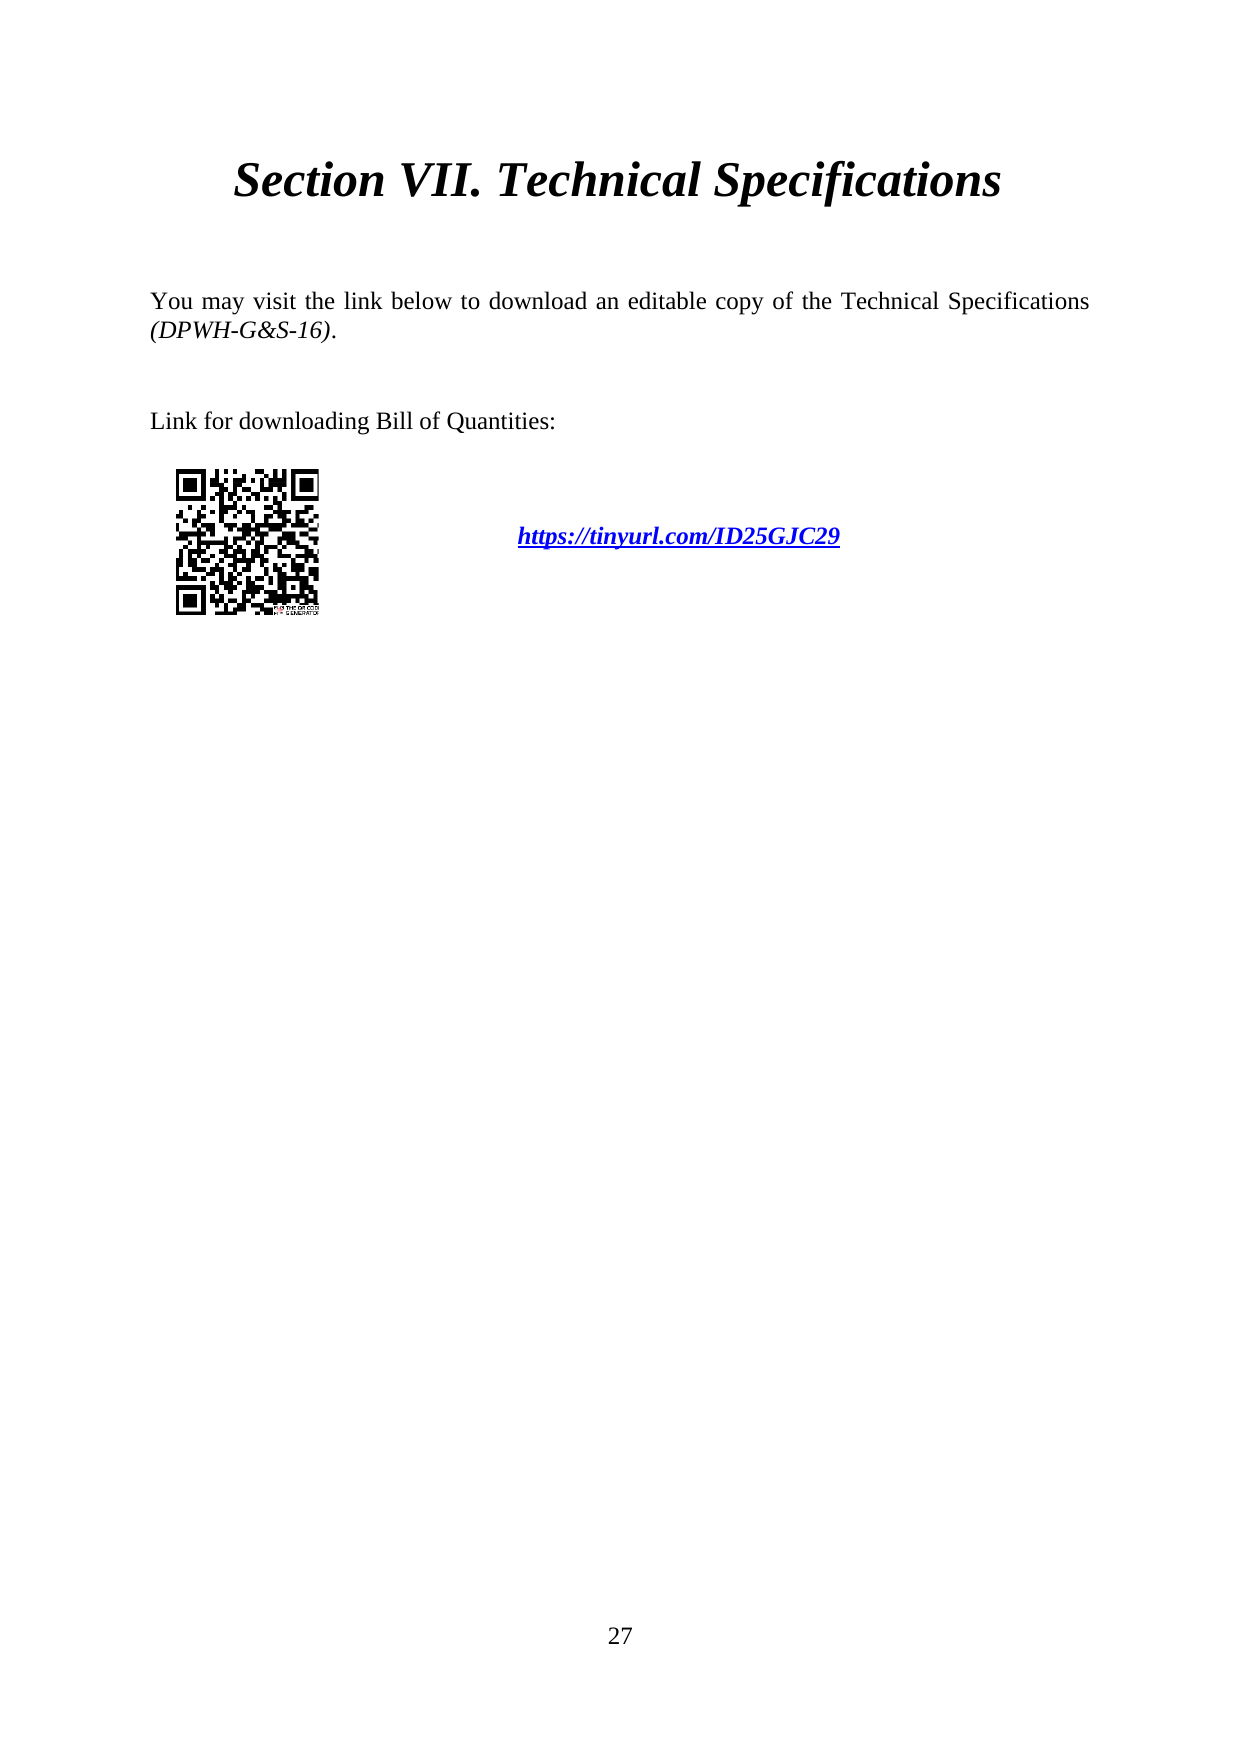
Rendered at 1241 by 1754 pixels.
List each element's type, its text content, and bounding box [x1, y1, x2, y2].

picture [174, 469, 319, 614]
subtitle Section VII. Technical Specifications [150, 150, 1090, 207]
text Link for downloading Bill of Quantities: [150, 406, 1090, 435]
text You may visit the link below to download an editable copy of the Technical Specifications (DPWH-G&S-16). [150, 286, 1090, 344]
text https://tinyurl.com/ID25GJC29 [330, 521, 1087, 550]
